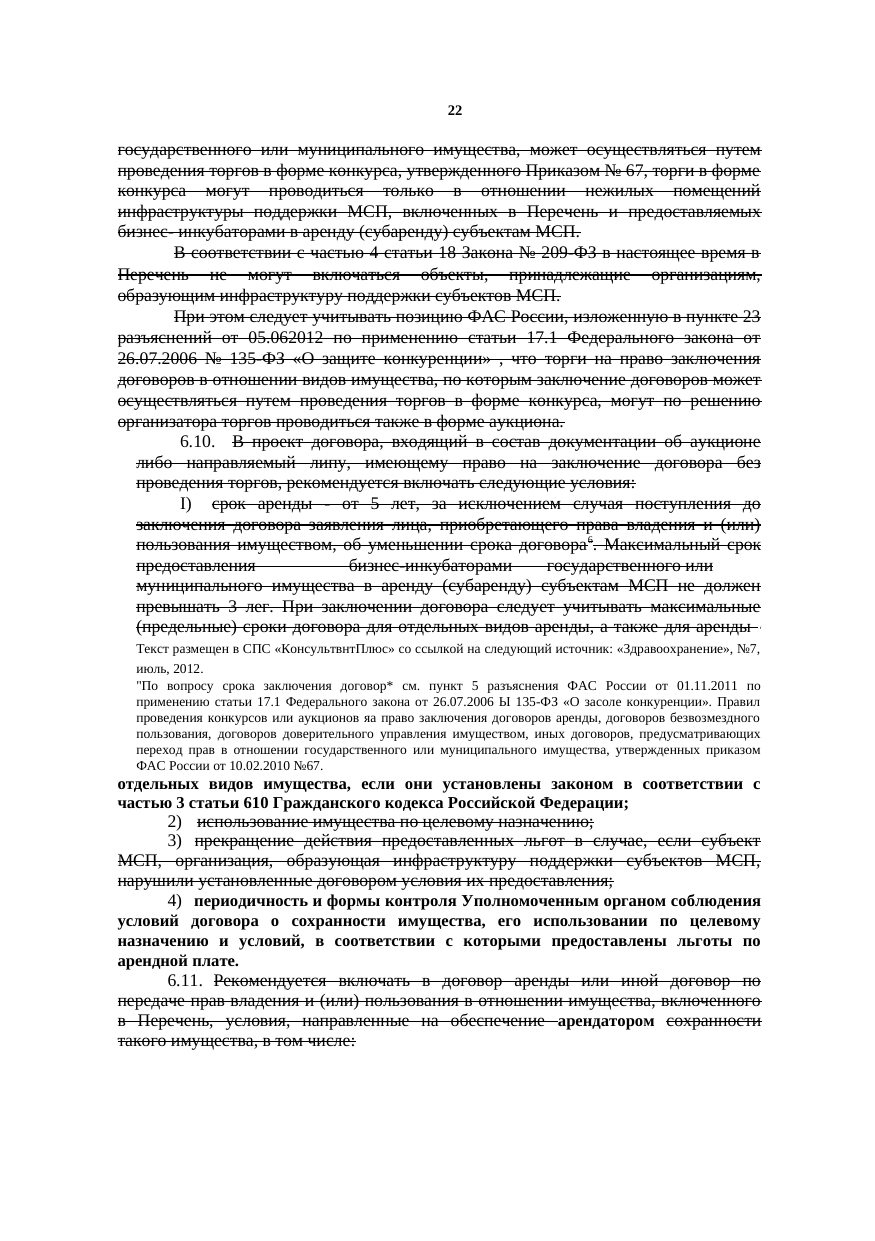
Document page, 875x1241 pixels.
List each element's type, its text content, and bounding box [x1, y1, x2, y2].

list срок аренды - от 5 лет, за исключением случая поступления до заключения договора заявления лица, приобретающего права владения и (или) пользования имуществом, об уменьшении срока договора6. Максимальный срок предоставления бизнес-инкубаторами государственного или [136, 493, 761, 524]
list срок аренды - от 5 лет, за исключением случая поступления до заключения договора заявления лица, приобретающего права владения и (или) пользования имуществом, об уменьшении срока договора6. Максимальный срок предоставления бизнес-инкубаторами государственного или [136, 526, 761, 575]
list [117, 151, 761, 171]
list использование имущества по целевому назначению; [117, 813, 761, 831]
list В проект договора, входящий в состав документации об аукционе либо направляемый липу, имеющему право на заключение договора без проведения торгов, рекомендуется включать следующие условия: [136, 431, 761, 463]
text "По вопросу срока заключения договор* см. пункт 5 разъяснения ФАС России от 01.11.2011 по применению статьи 17.1 Федерального закона от 26.07.2006 Ы 135-ФЗ «О засоле конкуренции». Правил проведения конкурсов или аукционов яа право заключения договоров аренды, договоров безвозмездного пользования, договоров доверительного управления имуществом, иных договоров, предусматривающих переход прав в отношении государственного или муниципального имущества, утвержденных приказом ФАС России от 10.02.2010 №67. [136, 678, 761, 774]
list В проект договора, входящий в состав документации об аукционе либо направляемый липу, имеющему право на заключение договора без проведения торгов, рекомендуется включать следующие условия: [136, 464, 761, 493]
text В соответствии с частью 4 статьи 18 Закона № 209-ФЗ в настоящее время в Перечень не могут включаться объекты, принадлежащие организациям, образующим инфраструктуру поддержки субъектов МСП. [117, 275, 761, 305]
list прекращение действия предоставленных льгот в случае, если субъект МСП, организация, образующая инфраструктуру поддержки субъектов МСП, нарушили установленные договором условия их предоставления; [117, 862, 761, 891]
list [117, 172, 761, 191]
list Рекомендуется включать в договор аренды или иной договор по передаче прав владения и (или) пользования в отношении имущества, включенного в Перечень, условия, направленные на обеспечение арендатором сохранности такого имущества, в том числе: [117, 1002, 761, 1051]
text отдельных видов имущества, если они установлены законом в соответствии с частью 3 статьи 610 Гражданского кодекса Российской Федерации; [117, 774, 761, 813]
list периодичность и формы контроля Уполномоченным органом соблюдения условий договора о сохранности имущества, его использовании по целевому назначению и условий, в соответствии с которыми предоставлены льготы по арендной плате. [117, 891, 761, 971]
list прекращение действия предоставленных льгот в случае, если субъект МСП, организация, образующая инфраструктуру поддержки субъектов МСП, нарушили установленные договором условия их предоставления; [117, 831, 761, 861]
text муниципального имущества в аренду (субаренду) субъектам МСП не должен превышать 3 лег. При заключении договора следует учитывать максимальные (предельные) сроки договора для отдельных видов аренды, а также для аренды ‘ Текст размещен в СПС «КонсультвнтПлюс» со ссылкой на следующий источник: «Здравоохранение», №7, июль, 2012. [136, 608, 761, 678]
text В соответствии с частью 4 статьи 18 Закона № 209-ФЗ в настоящее время в Перечень не могут включаться объекты, принадлежащие организациям, образующим инфраструктуру поддержки субъектов МСП. [117, 242, 761, 274]
list Рекомендуется включать в договор аренды или иной договор по передаче прав владения и (или) пользования в отношении имущества, включенного в Перечень, условия, направленные на обеспечение арендатором сохранности такого имущества, в том числе: [117, 971, 761, 1001]
